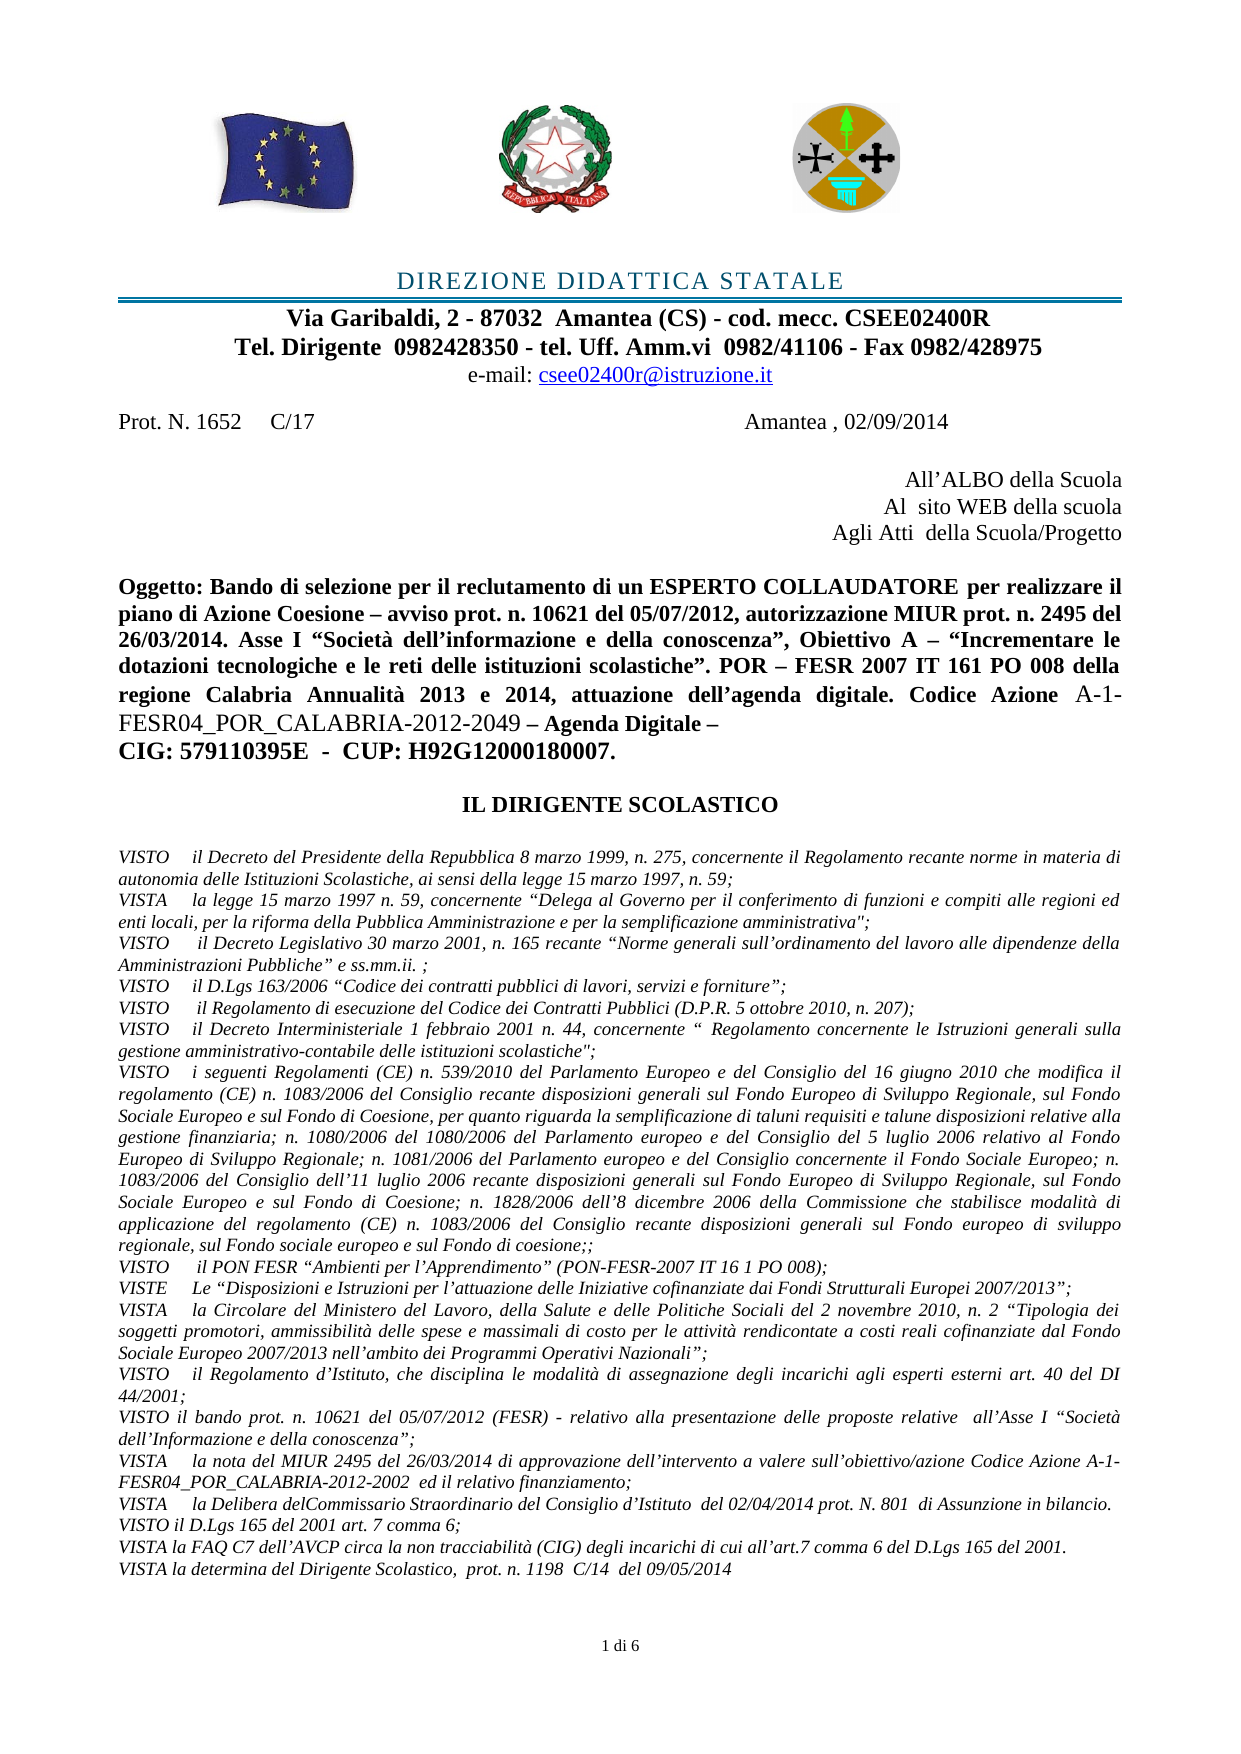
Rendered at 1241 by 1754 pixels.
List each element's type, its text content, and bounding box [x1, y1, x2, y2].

text VISTA del Ministero del Lavoro, della Salute e delle Politiche Sociali del 2 novembre 2010, n. 2 “Tipologia dei soggetti promotori, ammissibilità delle spese e massimali di costo per le attività rendicontate a costi reali cofinanziate dal Fondo Sociale Europeo 2007/2013 nell’ambito dei Programmi Operativi Nazionali”; [118, 1299, 1122, 1363]
picture [794, 277, 801, 283]
text All’ALBO della Scuola [118, 466, 1122, 493]
picture [644, 273, 651, 287]
text VISTA 7 dell’AVCP circa la non tracciabilità (CIG) degli incarichi di cui all’art.7 comma 6 del D.Lgs 165 del 2001. [118, 1536, 1122, 1557]
text VISTA delCommissario Straordinario del Consiglio d’Istituto del 02/04/2014 prot. N. 801 di Assunzione in bilancio. [118, 1493, 1122, 1514]
text Oggetto: Bando di selezione per il reclutamento di un ESPERTO COLLAUDATORE per realizzare il piano di Azione Coesione – avviso prot. n. 10621 del 05/07/2012, autorizzazione MIUR prot. n. 2495 del 26/03/2014. Asse I “Società dell’informazione e della conoscenza”, Obiettivo A – “Incrementare le dotazioni tecnologiche e le reti delle istituzioni scolastiche”. POR – FESR 2007 IT 161 PO 008 della regione Calabria Annualità 2013 e 2014, attuazione dell’agenda digitale. Codice Azione A-1-FESR04_POR_CALABRIA-2012-2049 – Agenda Digitale – [118, 573, 1122, 736]
text VISTA la legge 15 marzo 1997 n. 59, concernente “Delega al Governo per il conferimento di funzioni e compiti alle regioni ed enti locali, per la riforma della Pubblica Amministrazione e per la semplificazione amministrativa"; [118, 889, 1122, 932]
text Tel. Dirigente 0982428350 - tel. Uff. Amm.vi 0982/41106 - Fax 0982/428975 [118, 332, 1122, 361]
text VISTO il PON FESR “Ambienti per l’Apprendimento” (PON-FESR-2007 IT 16 1 PO 008); [118, 1256, 1122, 1277]
text VISTO il D.Lgs 165 del 2001 art. 7 comma 6; [118, 1514, 1122, 1536]
text CIG: 579110395E - CUP: H92G12000180007. [118, 736, 1122, 765]
text VISTO il Regolamento di esecuzione del Codice dei Contratti Pubblici (D.P.R. 5 ottobre 2010, n. 207); [118, 997, 1122, 1018]
text VISTO il bando prot. n. 10621 del 05/07/2012 (FESR) - relativo alla presentazione delle proposte relative all’Asse I “Società dell’Informazione e della conoscenza”; [118, 1406, 1122, 1449]
picture [792, 103, 901, 213]
text VISTO il Decreto Interministeriale 1 febbraio 2001 n. 44, concernente “ Regolamento concernente le Istruzioni generali sulla gestione amministrativo-contabile delle istituzioni scolastiche"; [118, 1018, 1122, 1061]
text Via Garibaldi, 2 - 87032 Amantea (CS) - cod. mecc. CSEE02400R [118, 303, 1122, 332]
picture [499, 105, 612, 213]
text IL DIRIGENTE SCOLASTICO [118, 791, 1122, 818]
picture [611, 277, 618, 283]
subtitle DIREZIONE DIDATTICA STATALE [118, 266, 1122, 297]
text VISTO il D.Lgs 163/2006 “Codice dei contratti pubblici di lavori, servizi e forniture”; [118, 975, 1122, 997]
picture [209, 112, 358, 213]
text Agli Atti della Scuola/Progetto [118, 519, 1122, 545]
text VISTO il Decreto del Presidente della Repubblica 8 marzo 1999, n. 275, concernente il Regolamento recante norme in materia di autonomia delle Istituzioni Scolastiche, ai sensi della legge 15 marzo 1997, n. 59; [118, 846, 1122, 889]
text VISTO il Decreto Legislativo 30 marzo 2001, n. 165 recante “Norme generali sull’ordinamento del lavoro alle dipendenze della Amministrazioni Pubbliche” e ss.mm.ii. ; [118, 932, 1122, 975]
text Al sito WEB della scuola [118, 493, 1122, 519]
text VISTA la nota del MIUR 2495 del 26/03/2014 di approvazione dell’intervento a valere sull’obiettivo/azione Codice Azione A-1-FESR04_POR_CALABRIA-2012-2002 ed il relativo finanziamento; [118, 1449, 1122, 1493]
text e-mail: csee02400r@istruzione.it [118, 361, 1122, 387]
text VISTA la determina del Dirigente Scolastico, prot. n. 1198 C/14 del 09/05/2014 [118, 1557, 1122, 1579]
text VISTO il Regolamento d’Istituto, che disciplina le modalità di assegnazione degli incarichi agli esperti esterni art. 40 del DI 44/2001; [118, 1363, 1122, 1406]
text VISTO i seguenti Regolamenti (CE) n. 539/2010 del Parlamento Europeo e del Consiglio del 16 giugno 2010 che modifica il regolamento (CE) n. 1083/2006 del Consiglio recante disposizioni generali sul Fondo Europeo di Sviluppo Regionale, sul Fondo Sociale Europeo e sul Fondo di Coesione, per quanto riguarda la semplificazione di taluni requisiti e talune disposizioni relative alla gestione finanziaria; n. 1080/2006 del 1080/2006 del Parlamento europeo e del Consiglio del 5 luglio 2006 relativo al Fondo Europeo di Sviluppo Regionale; n. 1081/2006 del Parlamento europeo e del Consiglio concernente il Fondo Sociale Europeo; n. 1083/2006 del Consiglio dell’11 luglio 2006 recante disposizioni generali sul Fondo Europeo di Sviluppo Regionale, sul Fondo Sociale Europeo e sul Fondo di Coesione; n. 1828/2006 dell’8 dicembre 2006 della Commissione che stabilisce modalità di applicazione del regolamento (CE) n. 1083/2006 del Consiglio recante disposizioni generali sul Fondo europeo di sviluppo regionale, sul Fondo sociale europeo e sul Fondo di coesione;; [118, 1061, 1122, 1256]
text Prot. N. 1652 C/17 Amantea , 02/09/2014 [118, 408, 1122, 434]
text VISTE Le “Disposizioni e Istruzioni per l’attuazione delle Iniziative cofinanziate dai Fondi Strutturali Europei 2007/2013”; [118, 1277, 1122, 1299]
